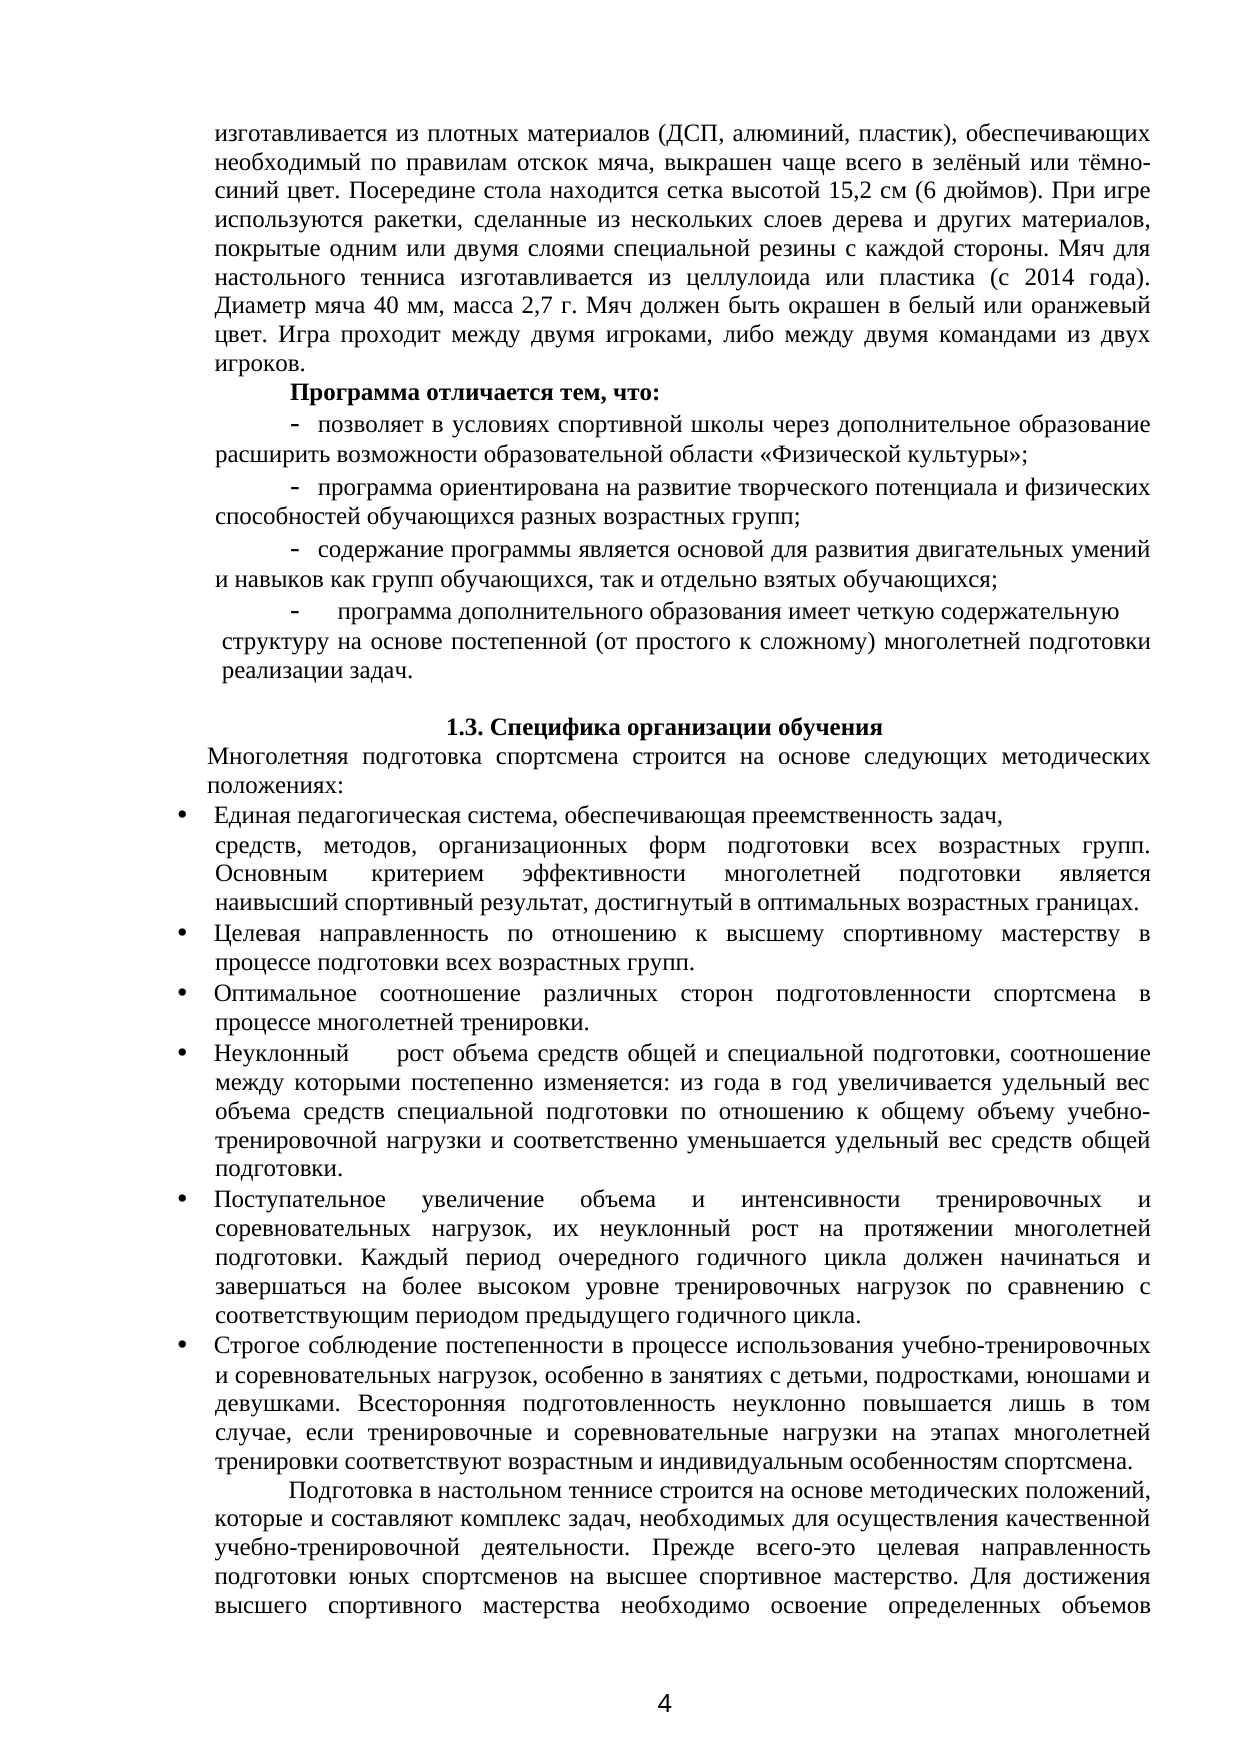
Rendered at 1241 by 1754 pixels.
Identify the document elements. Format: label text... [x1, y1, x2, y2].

text 1.3. Специфика организации обучения [177, 712, 1152, 741]
text средств, методов, организационных форм подготовки всех возрастных групп. Основным критерием эффективности многолетней подготовки является наивысший спортивный результат, достигнутый в оптимальных возрастных границах. [215, 830, 1152, 916]
list программа дополнительного образования имеет четкую содержательную [290, 592, 1152, 626]
list Целевая направленность по отношению к высшему спортивному мастерству в процессе подготовки всех возрастных групп. [177, 916, 1152, 976]
list программа ориентирована на развитие творческого потенциала и физических способностей обучающихся разных возрастных групп; [215, 468, 1152, 530]
list позволяет в условиях спортивной школы через дополнительное образование расширить возможности образовательной области «Физической культуры»; [215, 406, 1152, 468]
list Поступательное увеличение объема и интенсивности тренировочных и соревновательных нагрузок, их неуклонный рост на протяжении многолетней подготовки. Каждый период очередного годичного цикла должен начинаться и завершаться на более высоком уровне тренировочных нагрузок по сравнению с соответствующим периодом предыдущего годичного цикла. [177, 1182, 1152, 1328]
list Строгое соблюдение постепенности в процессе использования учебно-тренировочных и соревновательных нагрузок, особенно в занятиях с детьми, подростками, юношами и девушками. Всесторонняя подготовленность неуклонно повышается лишь в том случае, если тренировочные и соревновательные нагрузки на этапах многолетней тренировки соответствуют возрастным и индивидуальным особенностям спортсмена. [177, 1328, 1152, 1475]
list Неуклонный рост объема средств общей и специальной подготовки, соотношение между которыми постепенно изменяется: из года в год увеличивается удельный вес объема средств специальной подготовки по отношению к общему объему учебно-тренировочной нагрузки и соответственно уменьшается удельный вес средств общей подготовки. [177, 1036, 1152, 1182]
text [214, 118, 1152, 377]
list содержание программы является основой для развития двигательных умений и навыков как групп обучающихся, так и отдельно взятых обучающихся; [215, 530, 1152, 592]
list Единая педагогическая система, обеспечивающая преемственность задач, [177, 798, 1152, 830]
text Многолетняя подготовка спортсмена строится на основе следующих методических положениях: [207, 741, 1152, 798]
text структуру на основе постепенной (от простого к сложному) многолетней подготовки реализации задач. [222, 626, 1152, 683]
list Оптимальное соотношение различных сторон подготовленности спортсмена в процессе многолетней тренировки. [177, 976, 1152, 1036]
text Программа отличается тем, что: [290, 377, 1152, 406]
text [214, 1475, 1152, 1618]
